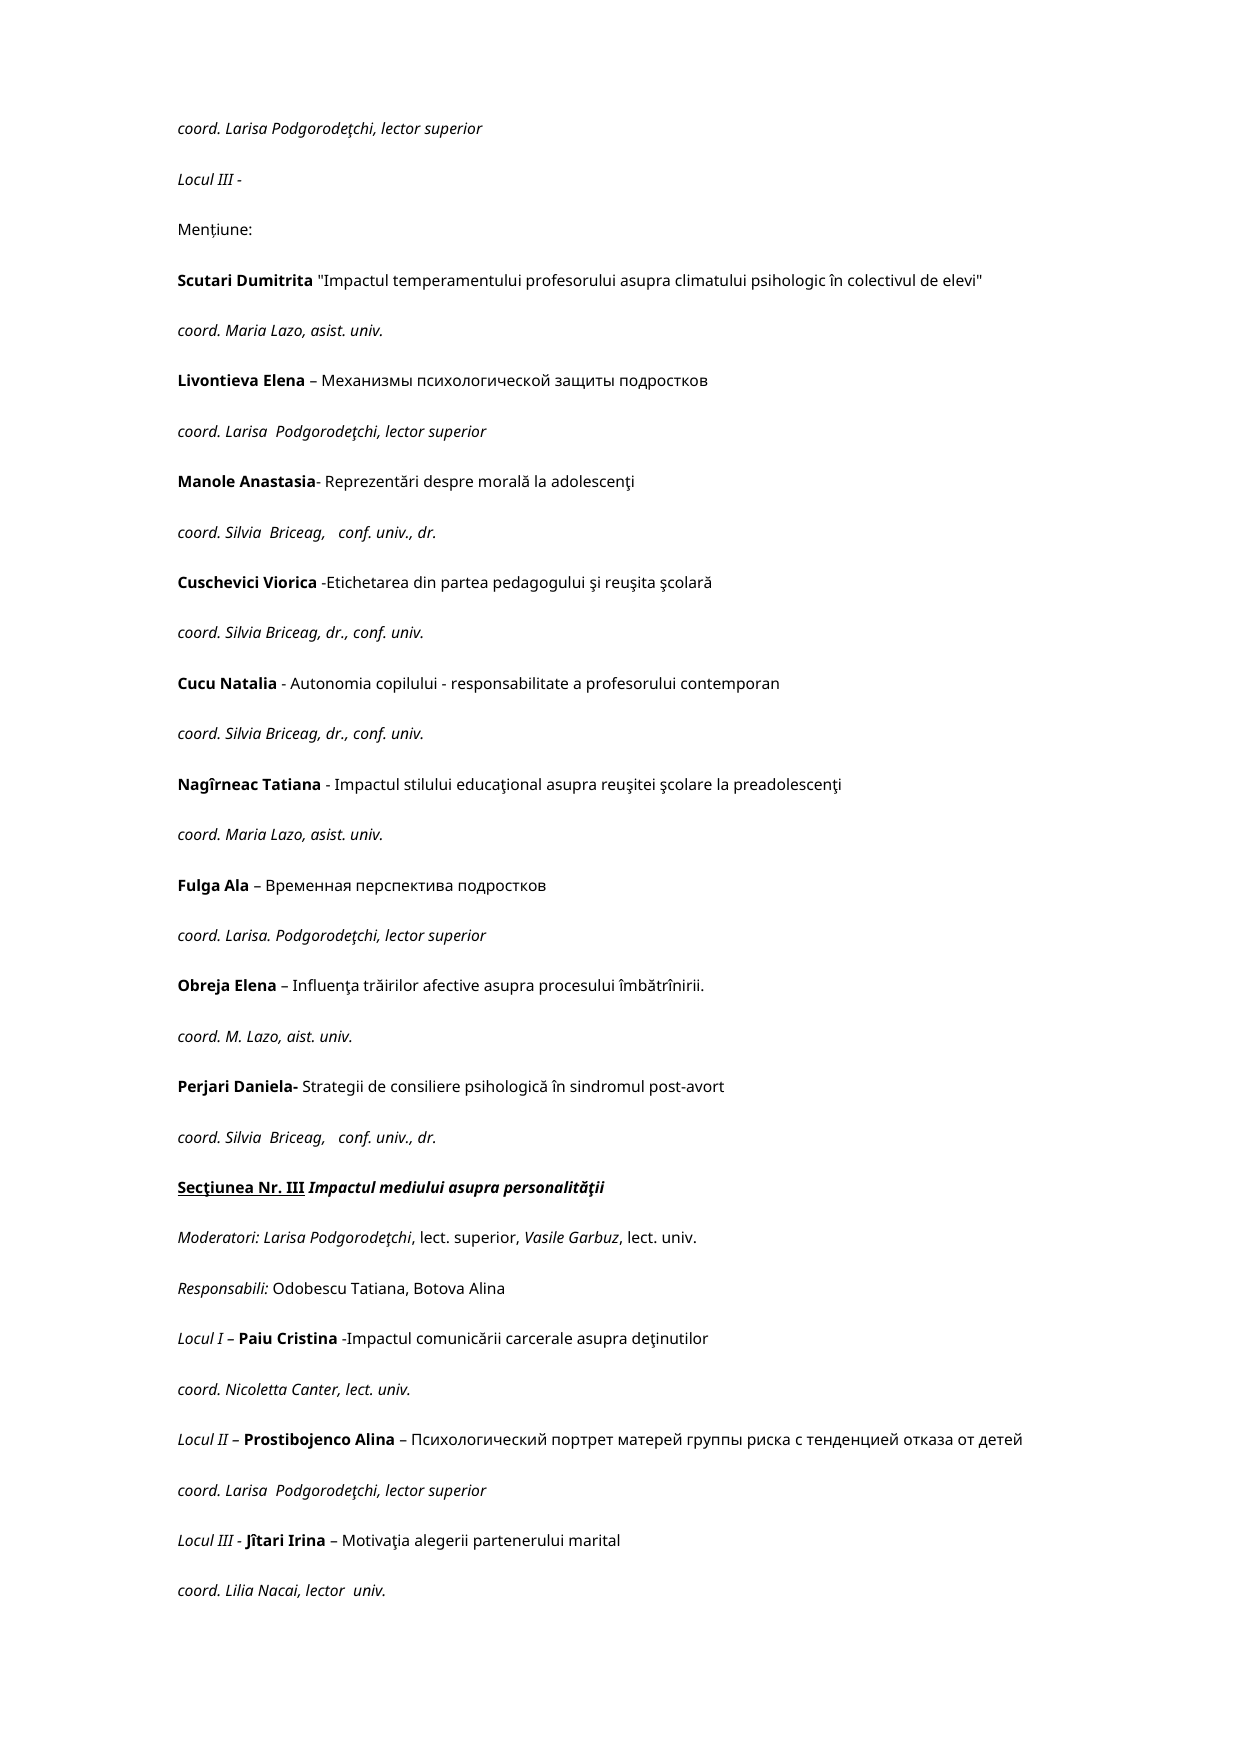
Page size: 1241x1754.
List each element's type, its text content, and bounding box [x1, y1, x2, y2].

text Manole Anastasia- Reprezentări despre morală la adolescenţi [177, 471, 1152, 492]
text Perjari Daniela- Strategii de consiliere psihologică în sindromul post-avort [177, 1076, 1152, 1097]
text coord. Silvia Briceag, dr., conf. univ. [177, 622, 1152, 643]
text Scutari Dumitrita "Impactul temperamentului profesorului asupra climatului psihologic în colectivul de elevi" [177, 269, 1152, 291]
text Locul III - Jîtari Irina – Motivaţia alegerii partenerului marital [177, 1530, 1152, 1551]
text coord. Nicoletta Canter, lect. univ. [177, 1378, 1152, 1400]
text coord. Silvia Briceag, conf. univ., dr. [177, 1126, 1152, 1148]
text Nagîrneac Tatiana - Impactul stilului educaţional asupra reuşitei şcolare la preadolescenţi [177, 773, 1152, 795]
text Responsabili: Odobescu Tatiana, Botova Alina [177, 1278, 1152, 1299]
text coord. Maria Lazo, asist. univ. [177, 824, 1152, 845]
text Locul II – Prostibojenco Alina – Психологический портрет матерей группы риска с тенденцией отказа от детей [177, 1429, 1152, 1450]
text coord. Larisa Podgorodeţchi, lector superior [177, 421, 1152, 442]
text Cucu Natalia - Autonomia copilului - responsabilitate a profesorului contemporan [177, 673, 1152, 694]
text coord. Maria Lazo, asist. univ. [177, 320, 1152, 341]
text Cuschevici Viorica -Etichetarea din partea pedagogului şi reuşita şcolară [177, 572, 1152, 593]
text Locul I – Paiu Cristina -Impactul comunicării carcerale asupra deţinutilor [177, 1328, 1152, 1349]
text coord. Silvia Briceag, dr., conf. univ. [177, 723, 1152, 744]
text Mențiune: [177, 219, 1152, 240]
text Locul III - [177, 168, 1152, 190]
text coord. Larisa Podgorodeţchi, lector superior [177, 118, 1152, 139]
text coord. Larisa. Podgorodeţchi, lector superior [177, 925, 1152, 946]
text coord. Silvia Briceag, conf. univ., dr. [177, 521, 1152, 543]
text Obreja Elena – Influenţa trăirilor afective asupra procesului îmbătrînirii. [177, 975, 1152, 996]
text coord. M. Lazo, aist. univ. [177, 1026, 1152, 1047]
text coord. Larisa Podgorodeţchi, lector superior [177, 1479, 1152, 1501]
text Fulga Ala – Временная перспектива подростков [177, 874, 1152, 896]
text coord. Lilia Nacai, lector univ. [177, 1580, 1152, 1601]
text Secţiunea Nr. III Impactul mediului asupra personalităţii [177, 1177, 1152, 1198]
text Livontieva Elena – Механизмы психологической защиты подростков [177, 370, 1152, 391]
text Moderatori: Larisa Podgorodeţchi, lect. superior, Vasile Garbuz, lect. univ. [177, 1227, 1152, 1248]
